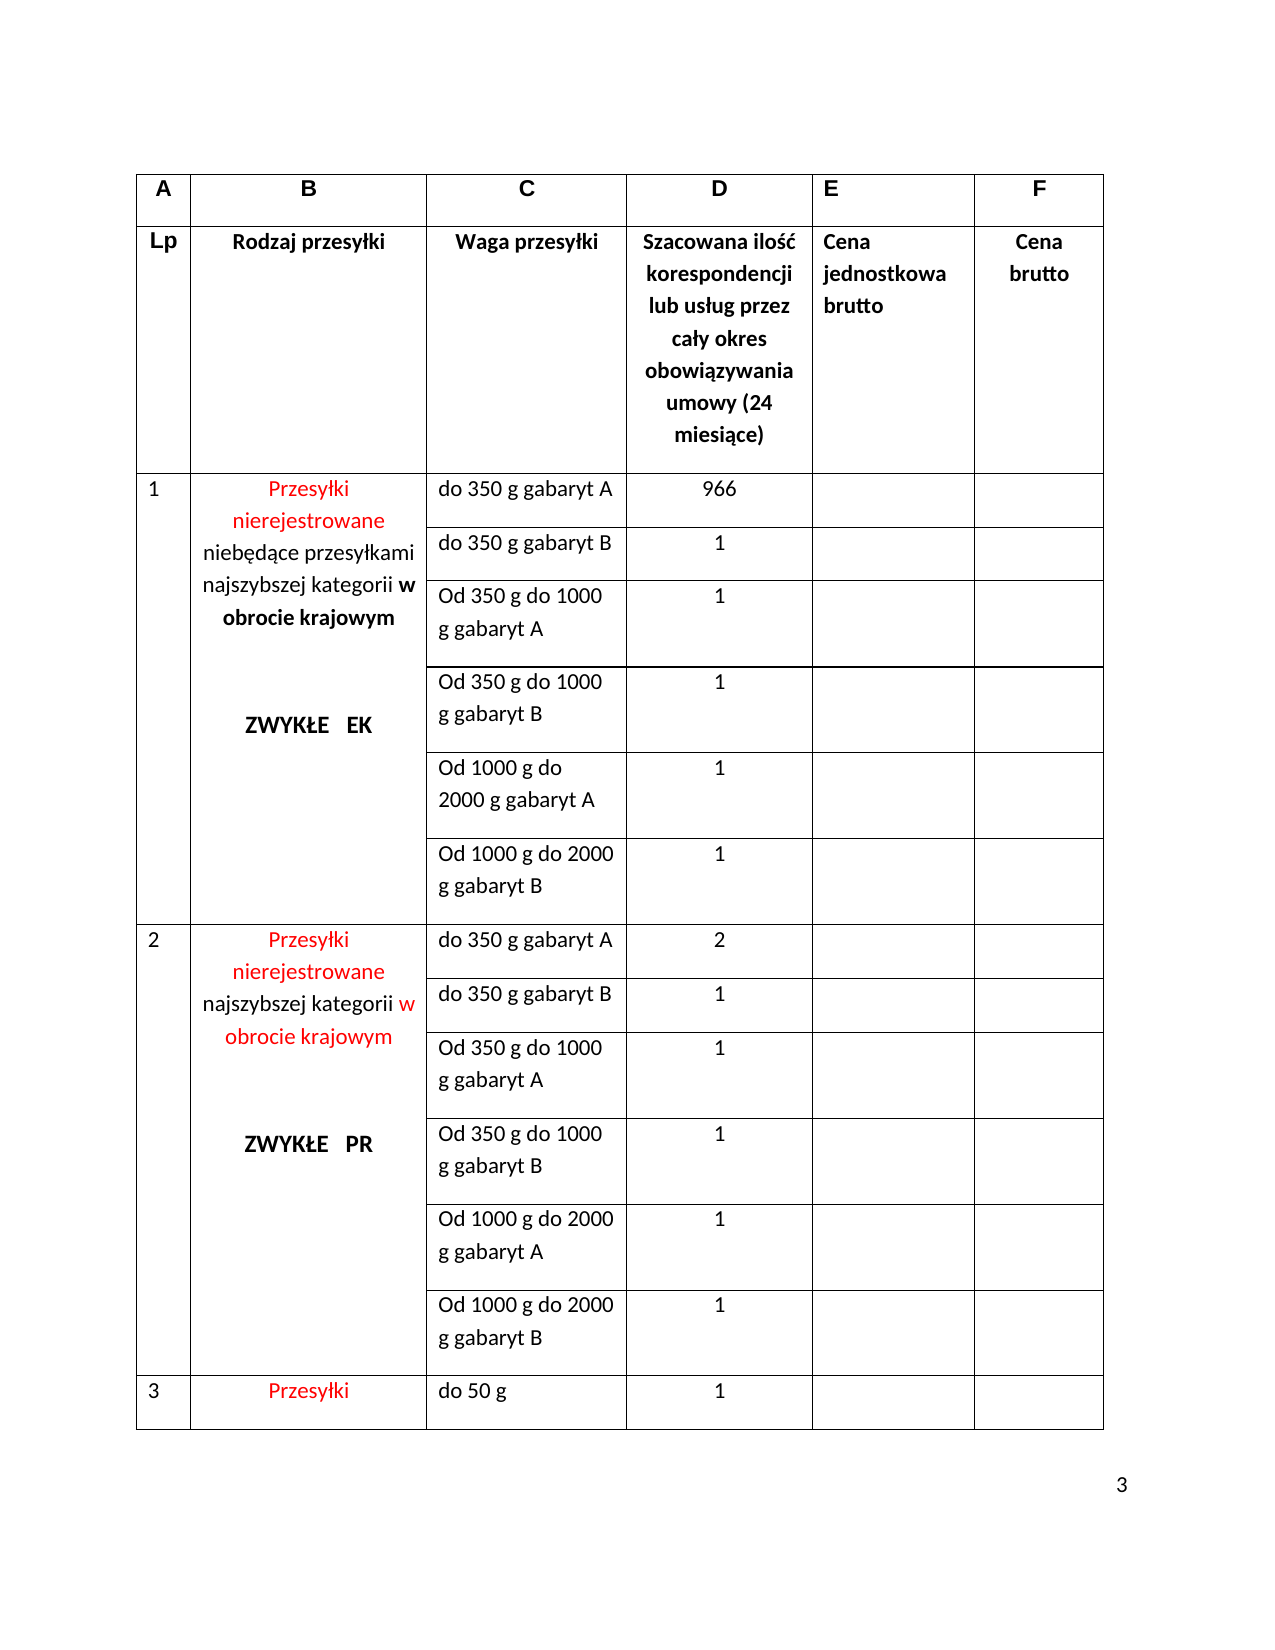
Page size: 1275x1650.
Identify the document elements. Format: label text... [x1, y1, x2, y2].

table_cell Szacowana ilość korespondencji lub usług przez cały okres obowiązywania umowy (24 miesiące) [627, 227, 812, 473]
table_cell 1 [627, 1119, 812, 1203]
table_cell [975, 1119, 1103, 1203]
table_cell 1 [627, 528, 812, 580]
table_cell Cena brutto [975, 227, 1103, 473]
table_cell 1 [627, 979, 812, 1032]
table_cell [975, 474, 1103, 527]
table_cell Od 350 g do 1000 g gabaryt A [427, 1033, 626, 1118]
table_cell 1 [627, 1033, 812, 1118]
table_cell do 350 g gabaryt A [427, 925, 626, 978]
table_cell [975, 1033, 1103, 1118]
table_cell do 350 g gabaryt B [427, 979, 626, 1032]
table_cell [975, 925, 1103, 978]
table_header F [975, 175, 1103, 226]
table_cell do 50 g [427, 1376, 626, 1429]
table_cell 1 [627, 753, 812, 838]
table_header B [191, 175, 426, 226]
table_cell 1 [627, 1291, 812, 1375]
table_cell do 350 g gabaryt A [427, 474, 626, 527]
table_cell [975, 1376, 1103, 1429]
table_cell [975, 979, 1103, 1032]
table_header D [627, 175, 812, 226]
table_cell 1 [627, 581, 812, 666]
table_cell Od 1000 g do 2000 g gabaryt B [427, 839, 626, 924]
table_cell [975, 668, 1103, 752]
table_cell [813, 839, 974, 924]
table_cell [813, 753, 974, 838]
table_header A [137, 175, 190, 226]
table_cell 2 [627, 925, 812, 978]
table_cell [813, 925, 974, 978]
table_cell Lp [137, 227, 190, 473]
table_cell Od 350 g do 1000 g gabaryt B [427, 1119, 626, 1203]
table_cell [975, 1205, 1103, 1289]
table_cell 1 [627, 1205, 812, 1289]
table_header E [813, 175, 974, 226]
table_cell [813, 474, 974, 527]
table_cell [975, 528, 1103, 580]
table_cell Od 1000 g do 2000 g gabaryt A [427, 753, 626, 838]
table_cell [813, 979, 974, 1032]
table_cell 966 [627, 474, 812, 527]
table_cell [975, 839, 1103, 924]
table_cell Przesyłki nierejestrowane niebędące przesyłkami najszybszej kategorii w obrocie krajowym ZWYKŁE EK [191, 474, 426, 924]
table_cell 2 [137, 925, 190, 1375]
table_cell 1 [137, 474, 190, 924]
table_cell Od 350 g do 1000 g gabaryt B [427, 668, 626, 752]
table_cell [975, 1291, 1103, 1375]
table_cell [975, 753, 1103, 838]
table_cell [813, 1119, 974, 1203]
table_cell Od 350 g do 1000 g gabaryt A [427, 581, 626, 666]
table_cell 1 [627, 668, 812, 752]
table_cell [191, 1376, 426, 1429]
table_cell 1 [627, 1376, 812, 1429]
table_cell [813, 668, 974, 752]
table_cell [813, 1291, 974, 1375]
table_cell Przesyłki nierejestrowane najszybszej kategorii w obrocie krajowym ZWYKŁE PR [191, 925, 426, 1375]
table_cell 1 [627, 839, 812, 924]
table_cell Rodzaj przesyłki [191, 227, 426, 473]
table_cell Cena jednostkowa brutto [813, 227, 974, 473]
table_cell Waga przesyłki [427, 227, 626, 473]
table_cell [813, 1376, 974, 1429]
table_cell [975, 581, 1103, 666]
table_cell do 350 g gabaryt B [427, 528, 626, 580]
table_cell Od 1000 g do 2000 g gabaryt A [427, 1205, 626, 1289]
table_cell [813, 1033, 974, 1118]
table_cell [813, 1205, 974, 1289]
table_header C [427, 175, 626, 226]
table_cell 3 [137, 1376, 190, 1429]
table_cell [813, 581, 974, 666]
table_cell Od 1000 g do 2000 g gabaryt B [427, 1291, 626, 1375]
table_cell [813, 528, 974, 580]
